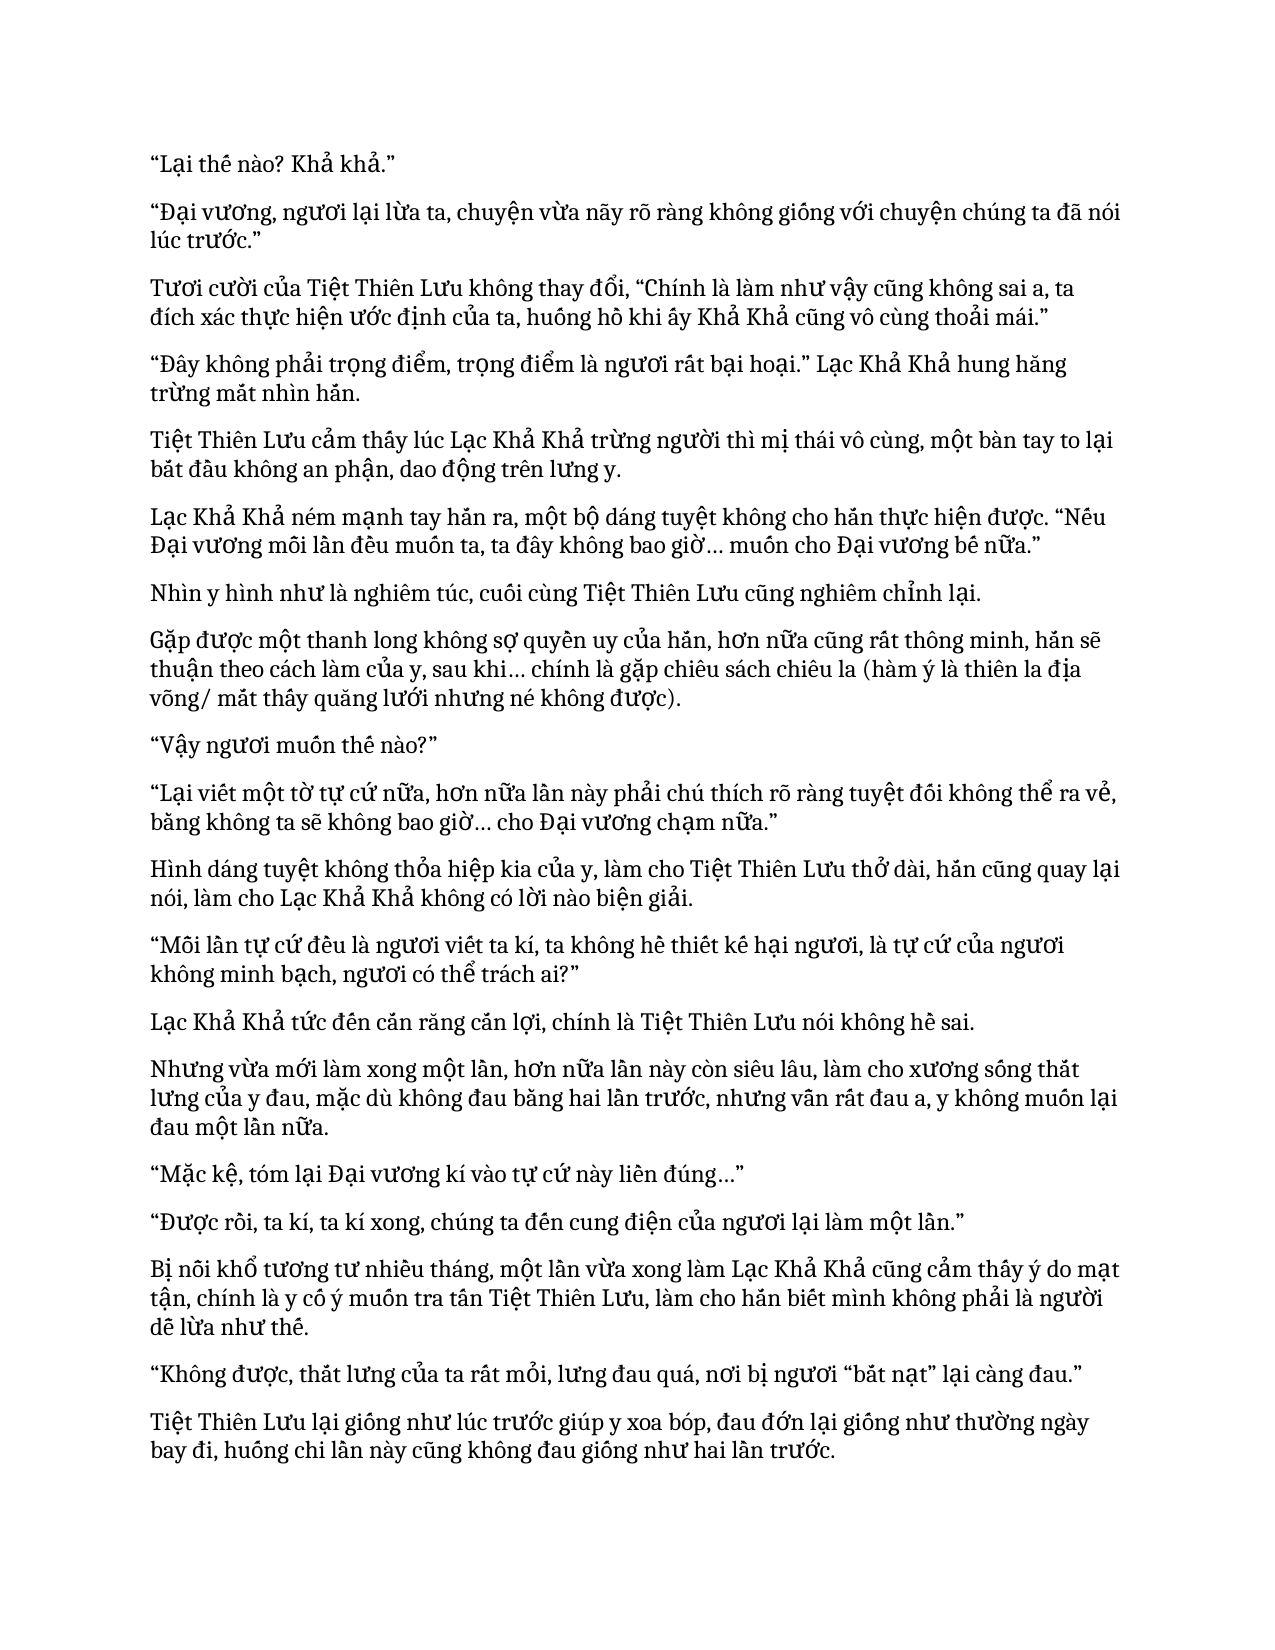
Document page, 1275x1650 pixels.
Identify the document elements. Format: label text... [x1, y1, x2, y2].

text “Đại vương, ngươi lại lừa ta, chuyện vừa nãy rõ ràng không giống với chuyện chúng ta đã nói lúc trước.” [150, 197, 1125, 255]
text “Không được, thắt lưng của ta rất mỏi, lưng đau quá, nơi bị ngươi “bắt nạt” lại càng đau.” [150, 1360, 1125, 1389]
text “Lại thế nào? Khả khả.” [150, 150, 1125, 179]
text Bị nỗi khổ tương tư nhiều tháng, một lần vừa xong làm Lạc Khả Khả cũng cảm thấy ý do mạt tận, chính là y cố ý muốn tra tấn Tiệt Thiên Lưu, làm cho hắn biết mình không phải là người dễ lừa như thế. [150, 1255, 1125, 1341]
text “Mặc kệ, tóm lại Đại vương kí vào tự cứ này liền đúng…” [150, 1160, 1125, 1189]
text “Đây không phải trọng điểm, trọng điểm là ngươi rất bại hoại.” Lạc Khả Khả hung hăng trừng mắt nhìn hắn. [150, 350, 1125, 407]
text “Lại viết một tờ tự cứ nữa, hơn nữa lần này phải chú thích rõ ràng tuyệt đối không thể ra vẻ, bằng không ta sẽ không bao giờ… cho Đại vương chạm nữa.” [150, 779, 1125, 836]
text “Vậy ngươi muốn thế nào?” [150, 731, 1125, 760]
text “Được rồi, ta kí, ta kí xong, chúng ta đến cung điện của ngươi lại làm một lần.” [150, 1207, 1125, 1236]
text Nhìn y hình như là nghiêm túc, cuối cùng Tiệt Thiên Lưu cũng nghiêm chỉnh lại. [150, 579, 1125, 607]
text Lạc Khả Khả ném mạnh tay hắn ra, một bộ dáng tuyệt không cho hắn thực hiện được. “Nếu Đại vương mỗi lần đều muốn ta, ta đây không bao giờ… muốn cho Đại vương bế nữa.” [150, 502, 1125, 560]
text Lạc Khả Khả tức đến cắn răng cắn lợi, chính là Tiệt Thiên Lưu nói không hề sai. [150, 1007, 1125, 1036]
text Tiệt Thiên Lưu cảm thấy lúc Lạc Khả Khả trừng người thì mị thái vô cùng, một bàn tay to lại bắt đầu không an phận, dao động trên lưng y. [150, 426, 1125, 484]
text Tươi cười của Tiệt Thiên Lưu không thay đổi, “Chính là làm như vậy cũng không sai a, ta đích xác thực hiện ước định của ta, huống hồ khi ấy Khả Khả cũng vô cùng thoải mái.” [150, 274, 1125, 331]
text Nhưng vừa mới làm xong một lần, hơn nữa lần này còn siêu lâu, làm cho xương sống thắt lưng của y đau, mặc dù không đau bằng hai lần trước, nhưng vẫn rất đau a, y không muốn lại đau một lần nữa. [150, 1055, 1125, 1141]
text Hình dáng tuyệt không thỏa hiệp kia của y, làm cho Tiệt Thiên Lưu thở dài, hắn cũng quay lại nói, làm cho Lạc Khả Khả không có lời nào biện giải. [150, 855, 1125, 912]
text “Mỗi lần tự cứ đều là ngươi viết ta kí, ta không hề thiết kế hại ngươi, là tự cứ của ngươi không minh bạch, ngươi có thể trách ai?” [150, 931, 1125, 989]
text Gặp được một thanh long không sợ quyền uy của hắn, hơn nữa cũng rất thông minh, hắn sẽ thuận theo cách làm của y, sau khi… chính là gặp chiêu sách chiêu la (hàm ý là thiên la địa võng/ mắt thấy quăng lưới nhưng né không được). [150, 626, 1125, 712]
text Tiệt Thiên Lưu lại giống như lúc trước giúp y xoa bóp, đau đớn lại giống như thường ngày bay đi, huống chi lần này cũng không đau giống như hai lần trước. [150, 1407, 1125, 1465]
